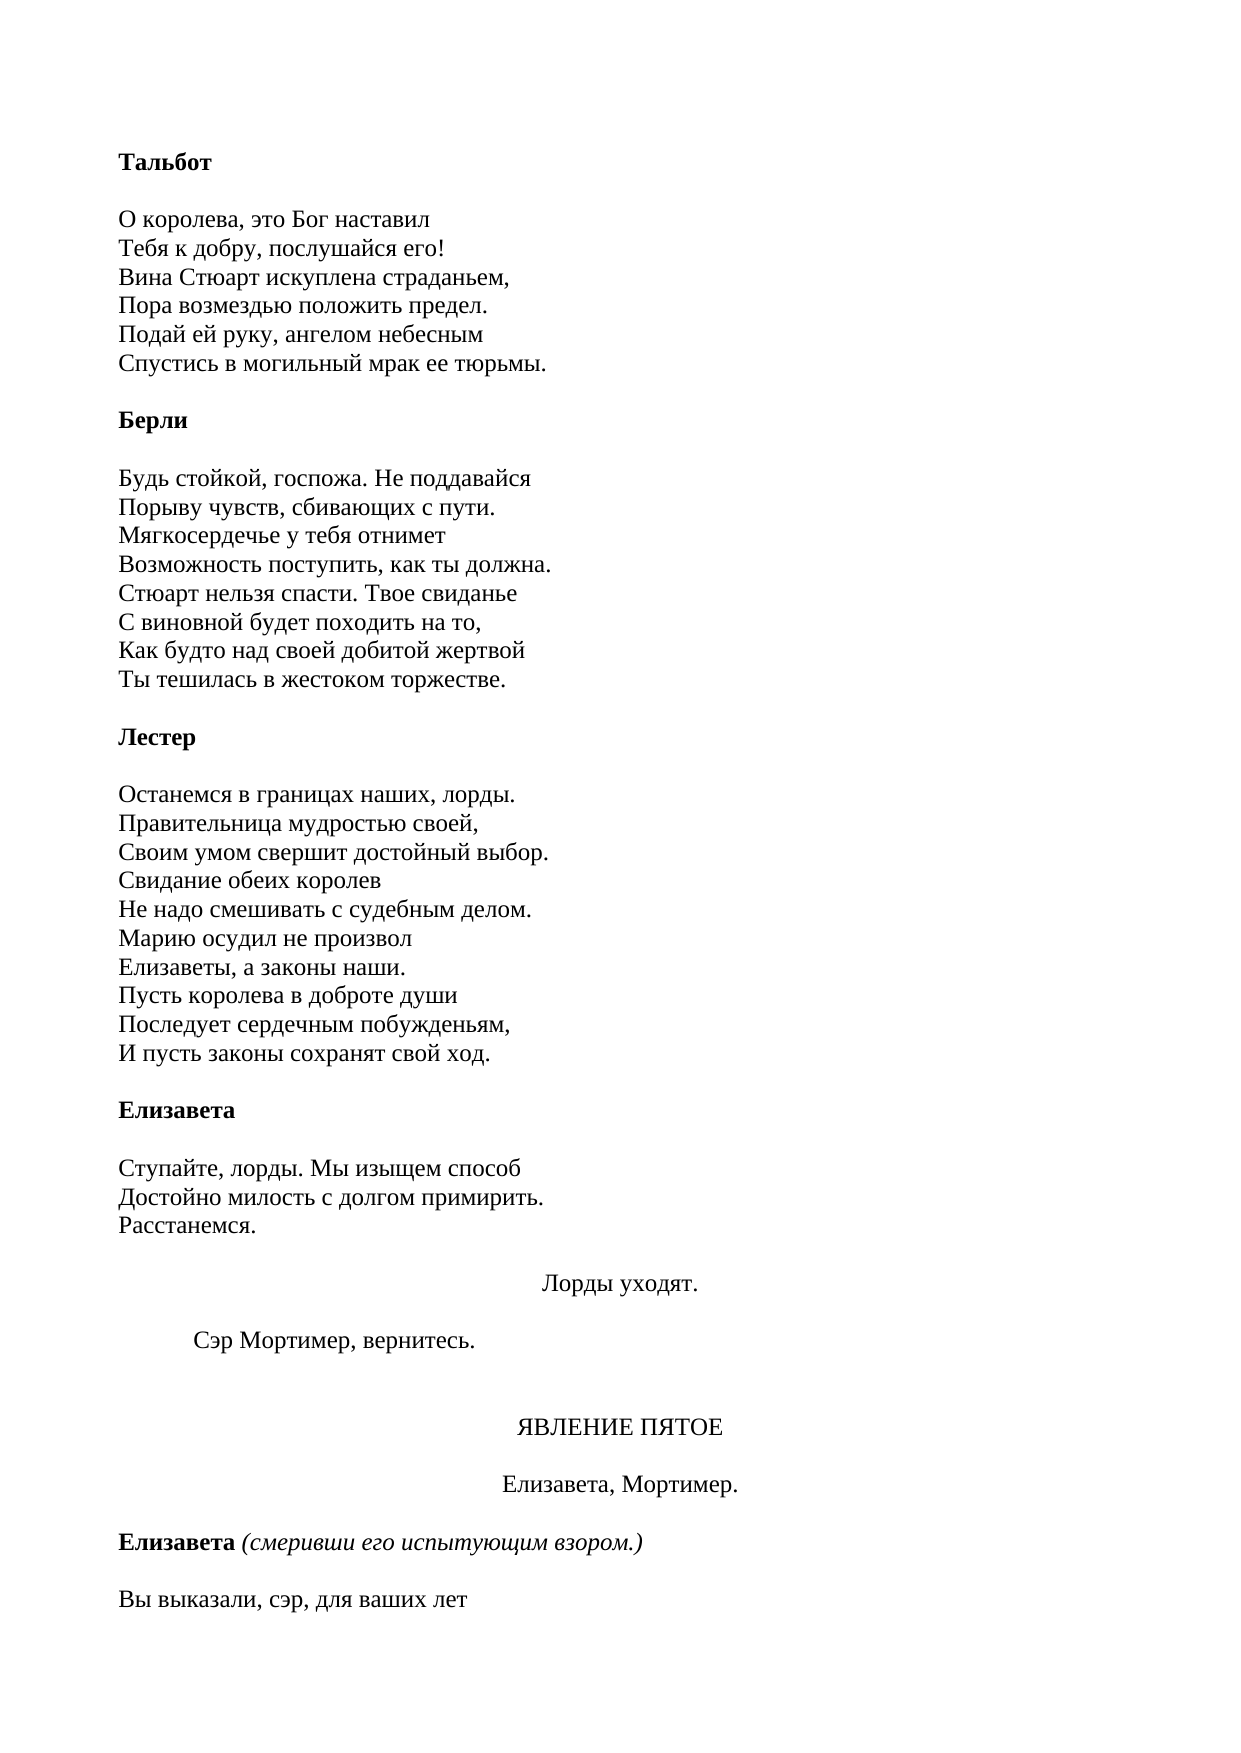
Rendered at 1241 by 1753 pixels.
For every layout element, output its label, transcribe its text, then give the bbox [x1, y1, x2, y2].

text Лорды уходят. [118, 1268, 1122, 1297]
text Будь стойкой, госпожа. Не поддавайся [118, 463, 1122, 492]
text Лестер [118, 722, 1122, 751]
text С виновной будет походить на то, [118, 607, 1122, 636]
text Возможность поступить, как ты должна. [118, 549, 1122, 578]
text И пусть законы сохранят свой ход. [118, 1038, 1122, 1067]
text Свидание обеих королев [118, 866, 1122, 894]
text Останемся в границах наших, лорды. [118, 779, 1122, 808]
text Ты тешилась в жестоком торжестве. [118, 664, 1122, 693]
text Расстанемся. [118, 1211, 1122, 1239]
text Тебя к добру, послушайся его! [118, 233, 1122, 262]
text Берли [118, 406, 1122, 434]
text О королева, это Бог наставил [118, 204, 1122, 233]
text Пора возмездью положить предел. [118, 291, 1122, 319]
text Как будто над своей добитой жертвой [118, 636, 1122, 664]
text Елизаветы, а законы наши. [118, 952, 1122, 981]
text Марию осудил не произвол [118, 923, 1122, 952]
text Мягкосердечье у тебя отнимет [118, 521, 1122, 549]
text Своим умом свершит достойный выбор. [118, 837, 1122, 866]
text Сэр Мортимер, вернитесь. [118, 1326, 1122, 1354]
text ЯВЛЕНИЕ ПЯТОЕ [118, 1412, 1122, 1441]
text Вы выказали, сэр, для ваших лет [118, 1584, 1122, 1613]
text Порыву чувств, сбивающих с пути. [118, 492, 1122, 521]
text Тальбот [118, 147, 1122, 176]
text Елизавета [118, 1096, 1122, 1124]
text Достойно милость с долгом примирить. [118, 1182, 1122, 1211]
text Спустись в могильный мрак ее тюрьмы. [118, 348, 1122, 377]
text Елизавета, Мортимер. [118, 1469, 1122, 1498]
text Подай ей руку, ангелом небесным [118, 319, 1122, 348]
text Пусть королева в доброте души [118, 981, 1122, 1009]
text Ступайте, лорды. Мы изыщем способ [118, 1153, 1122, 1182]
text Последует сердечным побужденьям, [118, 1009, 1122, 1038]
text Правительница мудростью своей, [118, 808, 1122, 837]
text Стюарт нельзя спасти. Твое свиданье [118, 578, 1122, 607]
text Не надо смешивать с судебным делом. [118, 894, 1122, 923]
text Вина Стюарт искуплена страданьем, [118, 262, 1122, 291]
text Елизавета (смеривши его испытующим взором.) [118, 1527, 1122, 1556]
